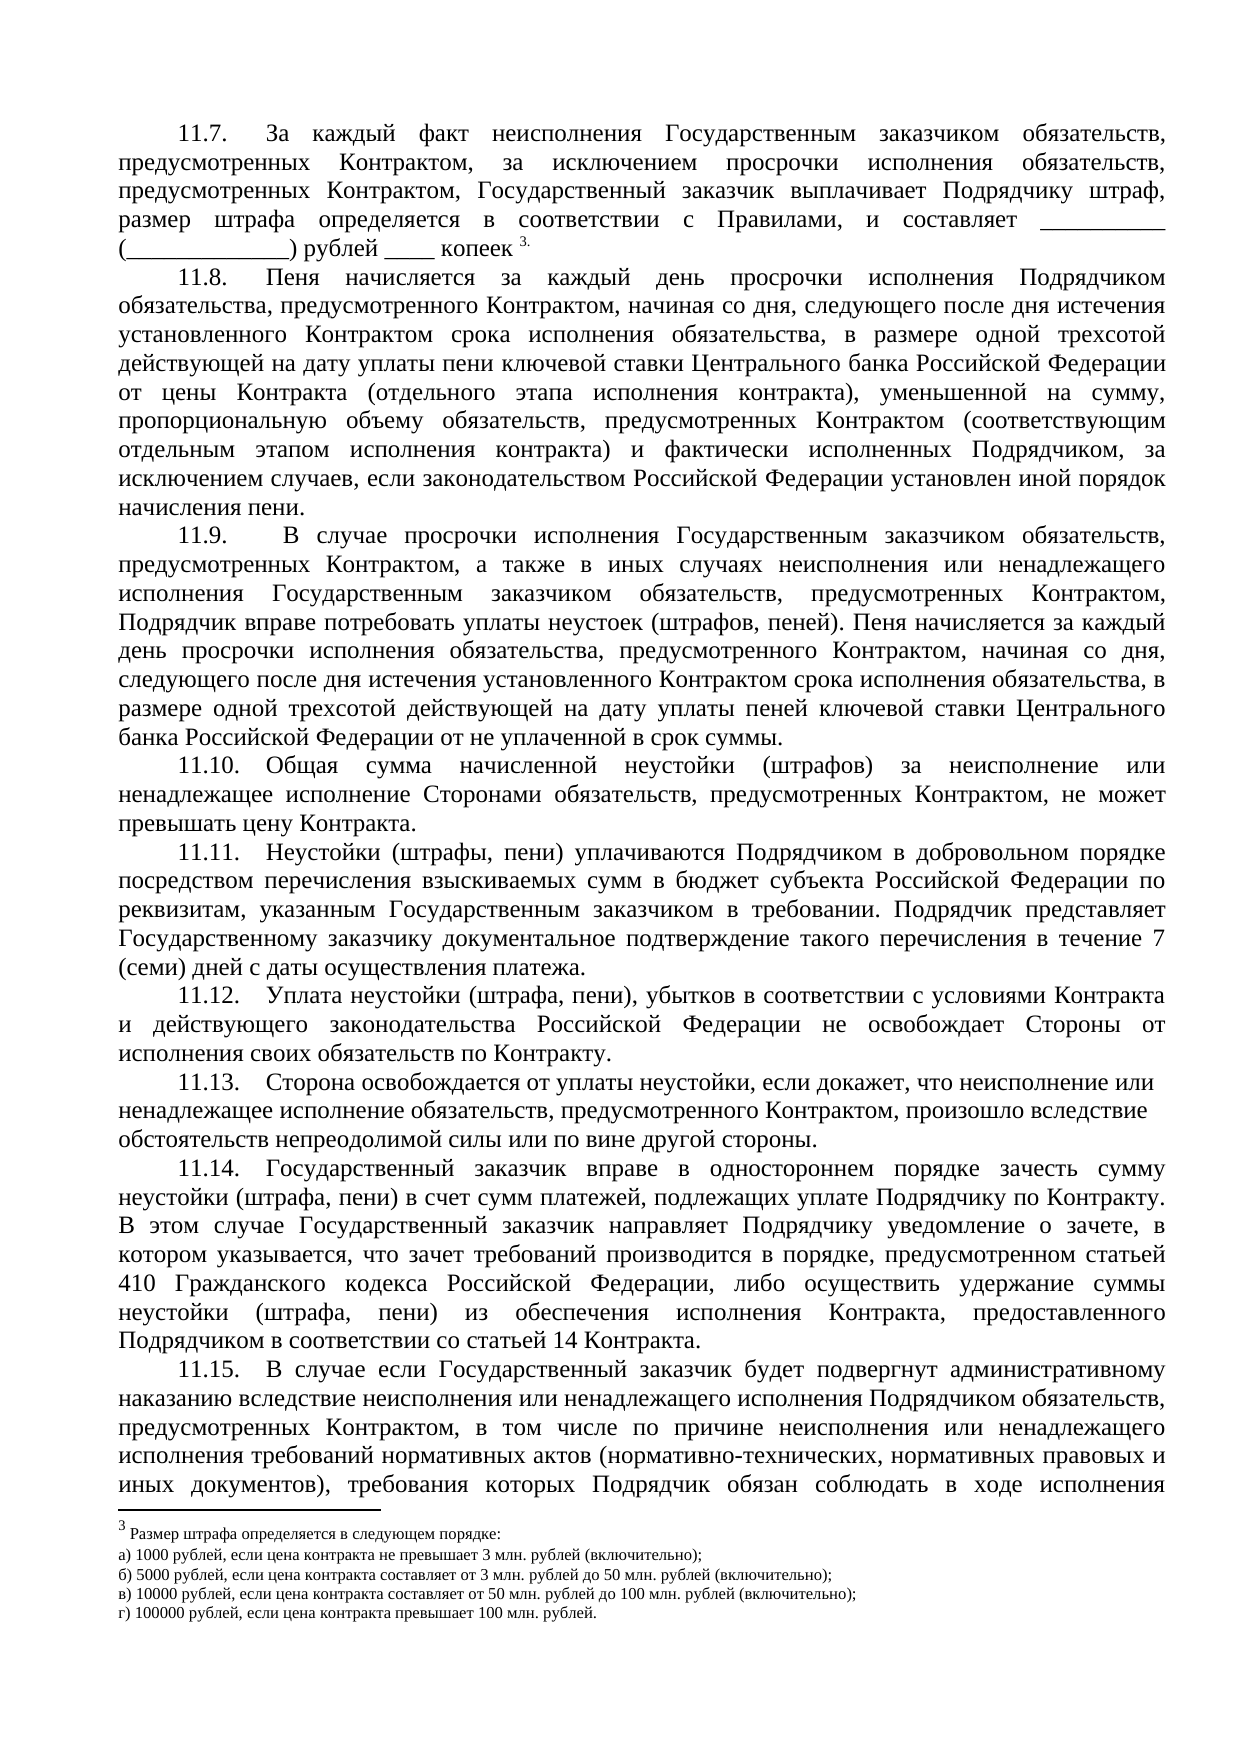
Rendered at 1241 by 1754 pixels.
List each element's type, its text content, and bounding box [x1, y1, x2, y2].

list За каждый факт неисполнения Государственным заказчиком обязательств, предусмотренных Контрактом, за исключением просрочки исполнения обязательств, предусмотренных Контрактом, Государственный заказчик выплачивает Подрядчику штраф, размер штрафа определяется в соответствии с Правилами, и составляет __________ (_____________) рублей ____ копеек . [118, 118, 1167, 262]
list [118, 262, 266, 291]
list Пеня начисляется за каждый день просрочки исполнения Подрядчиком обязательства, предусмотренного Контрактом, начиная со дня, следующего после дня истечения установленного Контрактом срока исполнения обязательства, в размере одной трехсотой действующей на дату уплаты пени ключевой ставки Центрального банка Российской Федерации от цены Контракта (отдельного этапа исполнения контракта), уменьшенной на сумму, пропорциональную объему обязательств, предусмотренных Контрактом (соответствующим отдельным этапом исполнения контракта) и фактически исполненных Подрядчиком, за исключением случаев, если законодательством Российской Федерации установлен иной порядок начисления пени. [118, 348, 1167, 521]
list Государственный заказчик вправе в одностороннем порядке зачесть сумму неустойки (штрафа, пени) в счет сумм платежей, подлежащих уплате Подрядчику по Контракту. В этом случае Государственный заказчик направляет Подрядчику уведомление о зачете, в котором указывается, что зачет требований производится в порядке, предусмотренном статьей 410 Гражданского кодекса Российской Федерации, либо осуществить удержание суммы неустойки (штрафа, пени) из обеспечения исполнения Контракта, предоставленного Подрядчиком в соответствии со статьей 14 Контракта. [118, 1153, 1167, 1354]
list Общая сумма начисленной неустойки (штрафов) за неисполнение или ненадлежащее исполнение Сторонами обязательств, предусмотренных Контрактом, не может превышать цену Контракта. [118, 751, 1167, 837]
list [118, 1354, 1167, 1498]
list Сторона освобождается от уплаты неустойки, если докажет, что неисполнение или ненадлежащее исполнение обязательств, предусмотренного Контрактом, произошло вследствие обстоятельств непреодолимой силы или по вине другой стороны. [118, 1067, 1167, 1153]
list В случае просрочки исполнения Государственным заказчиком обязательств, предусмотренных Контрактом, а также в иных случаях неисполнения или ненадлежащего исполнения Государственным заказчиком обязательств, предусмотренных Контрактом, Подрядчик вправе потребовать уплаты неустоек (штрафов, пеней). Пеня начисляется за каждый день просрочки исполнения обязательства, предусмотренного Контрактом, начиная со дня, следующего после дня истечения установленного Контрактом срока исполнения обязательства, в размере одной трехсотой действующей на дату уплаты пеней ключевой ставки Центрального банка Российской Федерации от не уплаченной в срок суммы. [118, 521, 1167, 751]
list Уплата неустойки (штрафа, пени), убытков в соответствии с условиями Контракта и действующего законодательства Российской Федерации не освобождает Стороны от исполнения своих обязательств по Контракту. [118, 981, 1167, 1067]
list Неустойки (штрафы, пени) уплачиваются Подрядчиком в добровольном порядке посредством перечисления взыскиваемых сумм в бюджет субъекта Российской Федерации по реквизитам, указанным Государственным заказчиком в требовании. Подрядчик представляет Государственному заказчику документальное подтверждение такого перечисления в течение 7 (семи) дней с даты осуществления платежа. [118, 837, 1167, 981]
